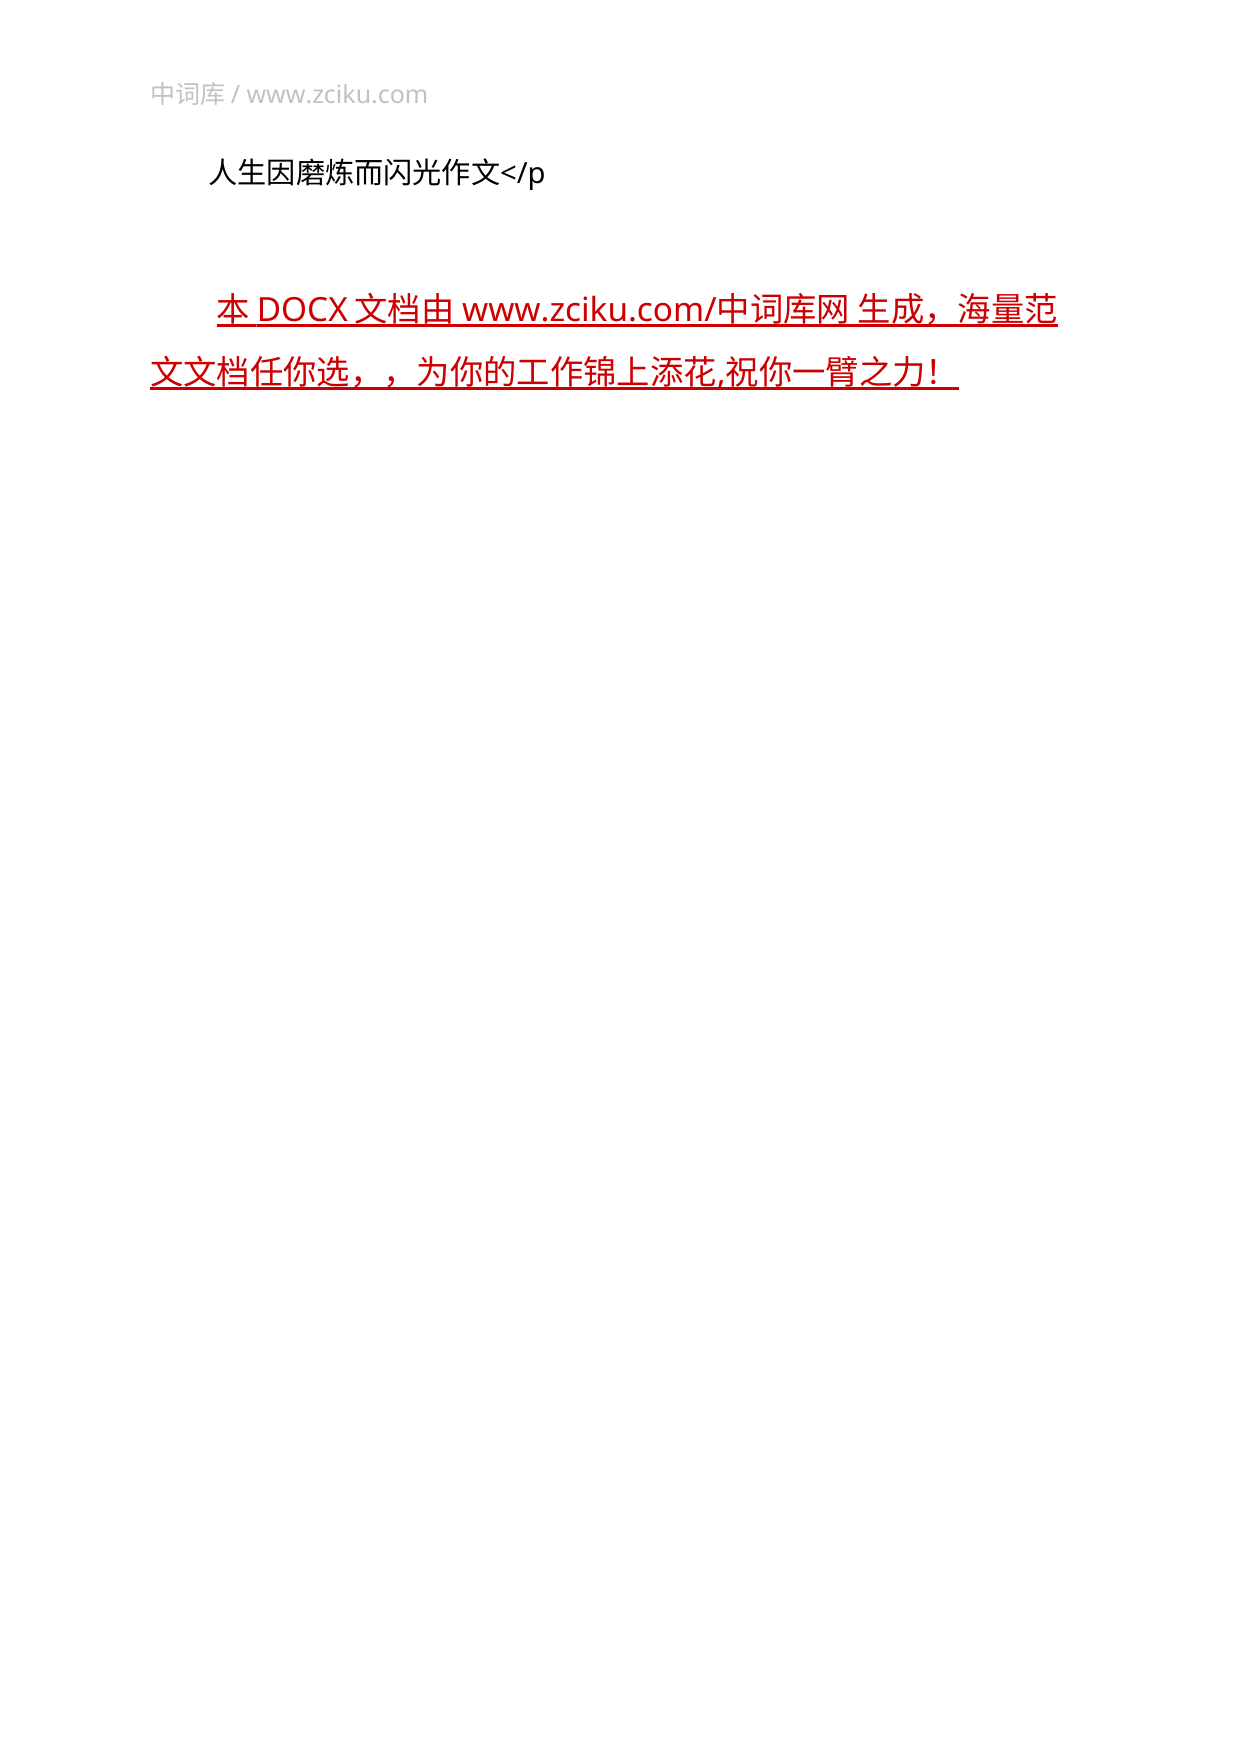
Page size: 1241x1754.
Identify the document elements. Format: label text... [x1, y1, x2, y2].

text 人生因磨炼而闪光作文</p [150, 150, 1090, 192]
text 本DOCX文档由 www.zciku.com/中词库网 生成，海量范文文档任你选，，为你的工作锦上添花,祝你一臂之力！ [150, 283, 1090, 394]
